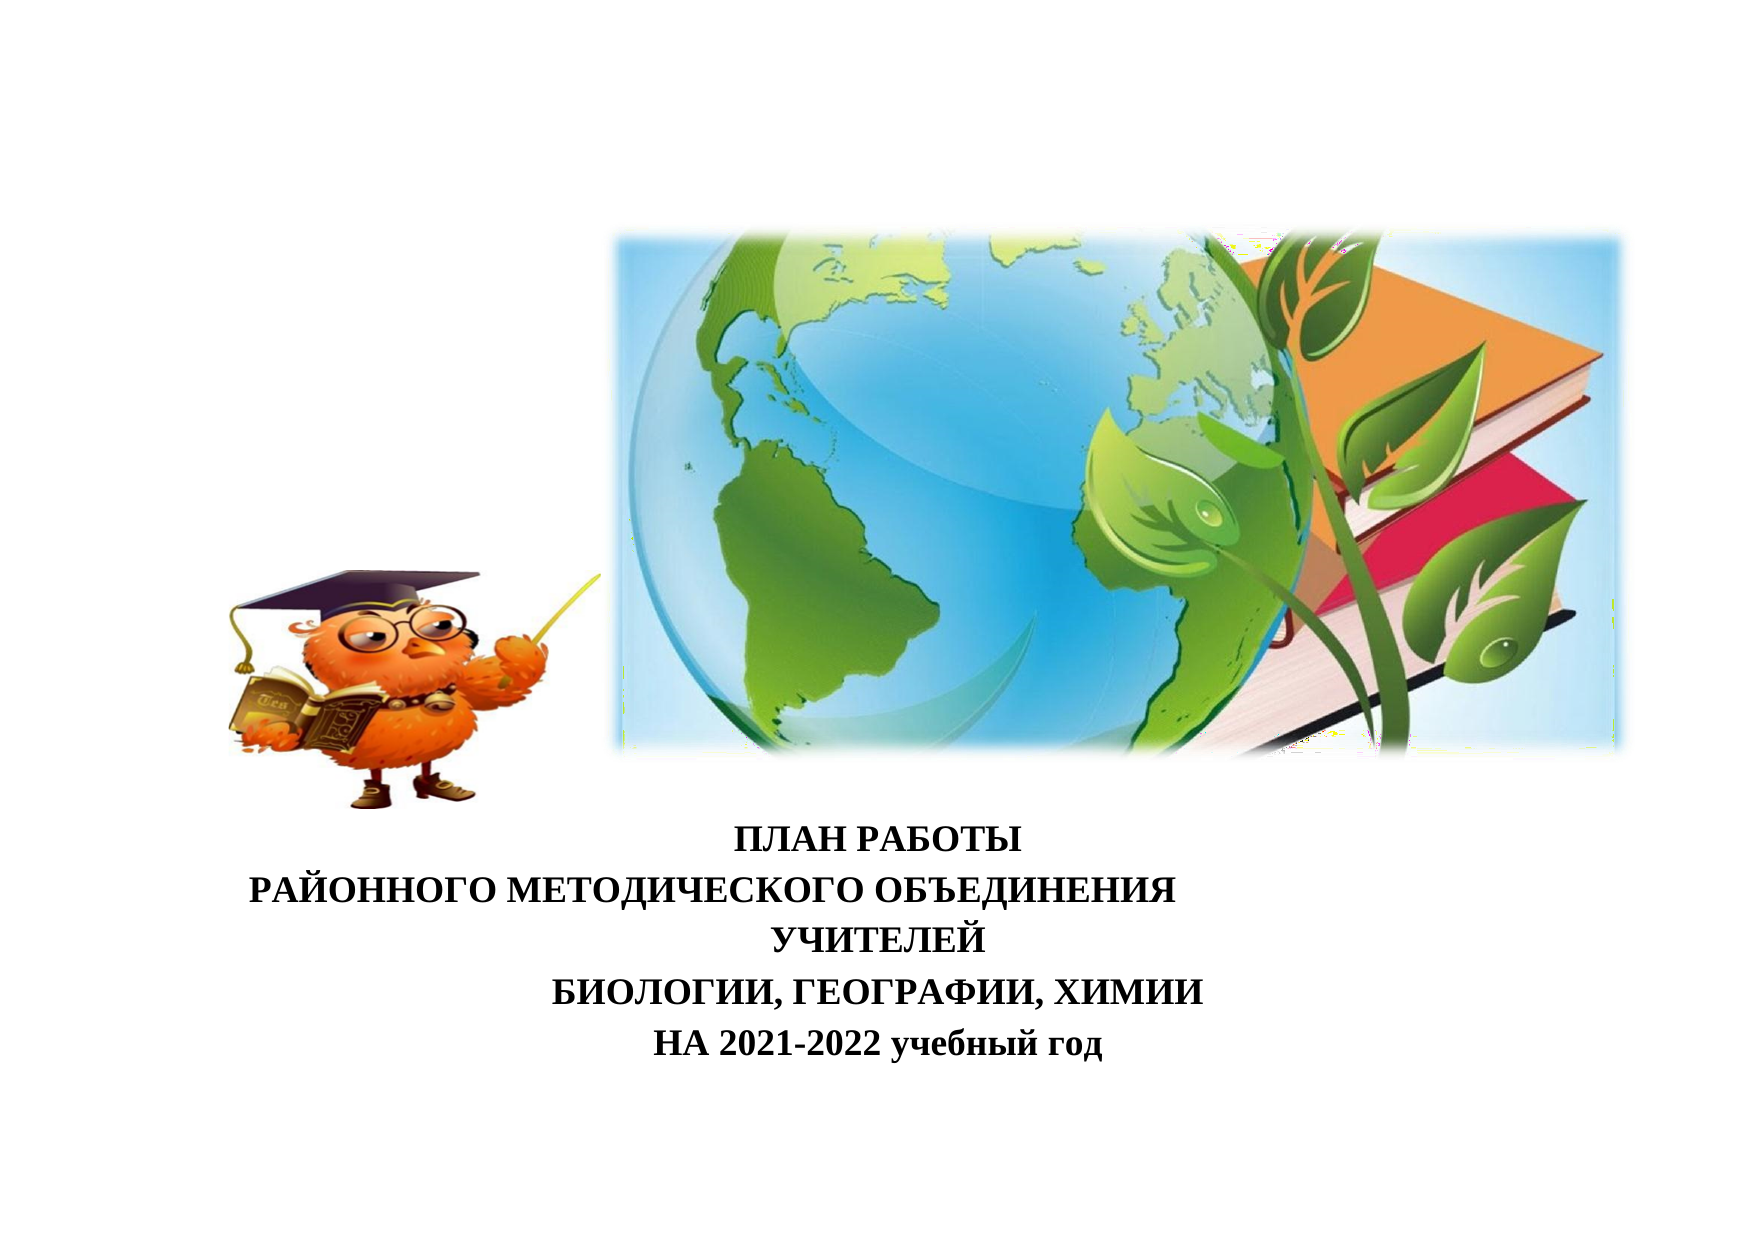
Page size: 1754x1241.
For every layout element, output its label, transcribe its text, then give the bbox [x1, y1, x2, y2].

text ПЛАН РАБОТЫ [118, 816, 1637, 859]
text РАЙОННОГО МЕТОДИЧЕСКОГО ОБЪЕДИНЕНИЯ [248, 867, 1636, 911]
text БИОЛОГИИ, ГЕОГРАФИИ, ХИМИИ [118, 969, 1637, 1012]
text УЧИТЕЛЕЙ [118, 918, 1637, 961]
text НА 2021-2022 учебный год [118, 1021, 1637, 1064]
picture [228, 221, 1636, 809]
